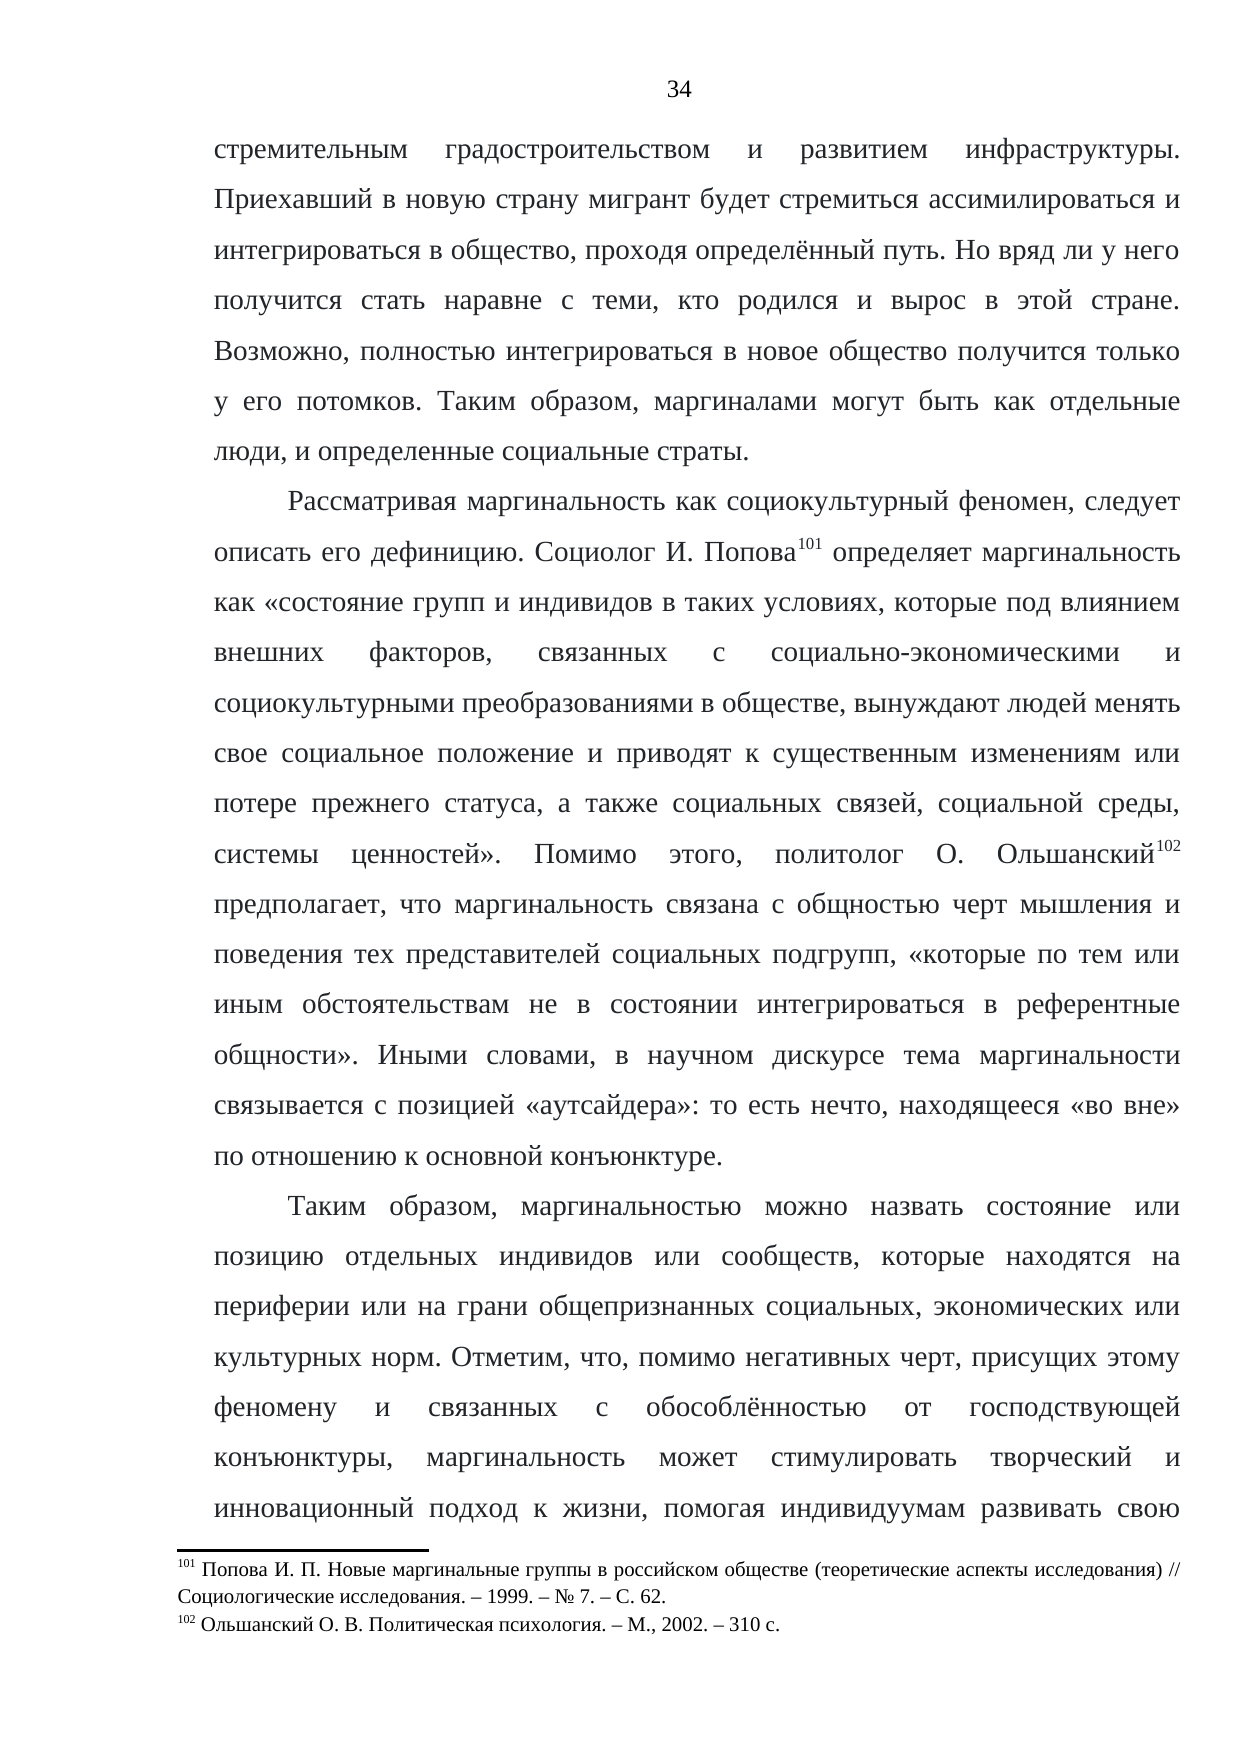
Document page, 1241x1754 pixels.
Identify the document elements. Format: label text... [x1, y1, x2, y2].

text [213, 131, 1181, 467]
text Рассматривая маргинальность как социокультурный феномен, следует описать его дефиницию. Социолог И. Попова определяет маргинальность как «состояние групп и индивидов в таких условиях, которые под влиянием внешних факторов, связанных с социально-экономическими и социокультурными преобразованиями в обществе, вынуждают людей менять свое социальное положение и приводят к существенным изменениям или потере прежнего статуса, а также социальных связей, социальной среды, системы ценностей». Помимо этого, политолог О. Ольшанский предполагает, что маргинальность связана с общностью черт мышления и поведения тех представителей социальных подгрупп, «которые по тем или иным обстоятельствам не в состоянии интегрироваться в референтные общности». Иными словами, в научном дискурсе тема маргинальности связывается с позицией «аутсайдера»: то есть нечто, находящееся «во вне» по отношению к основной конъюнктуре. [213, 483, 1181, 1171]
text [213, 1188, 1181, 1523]
